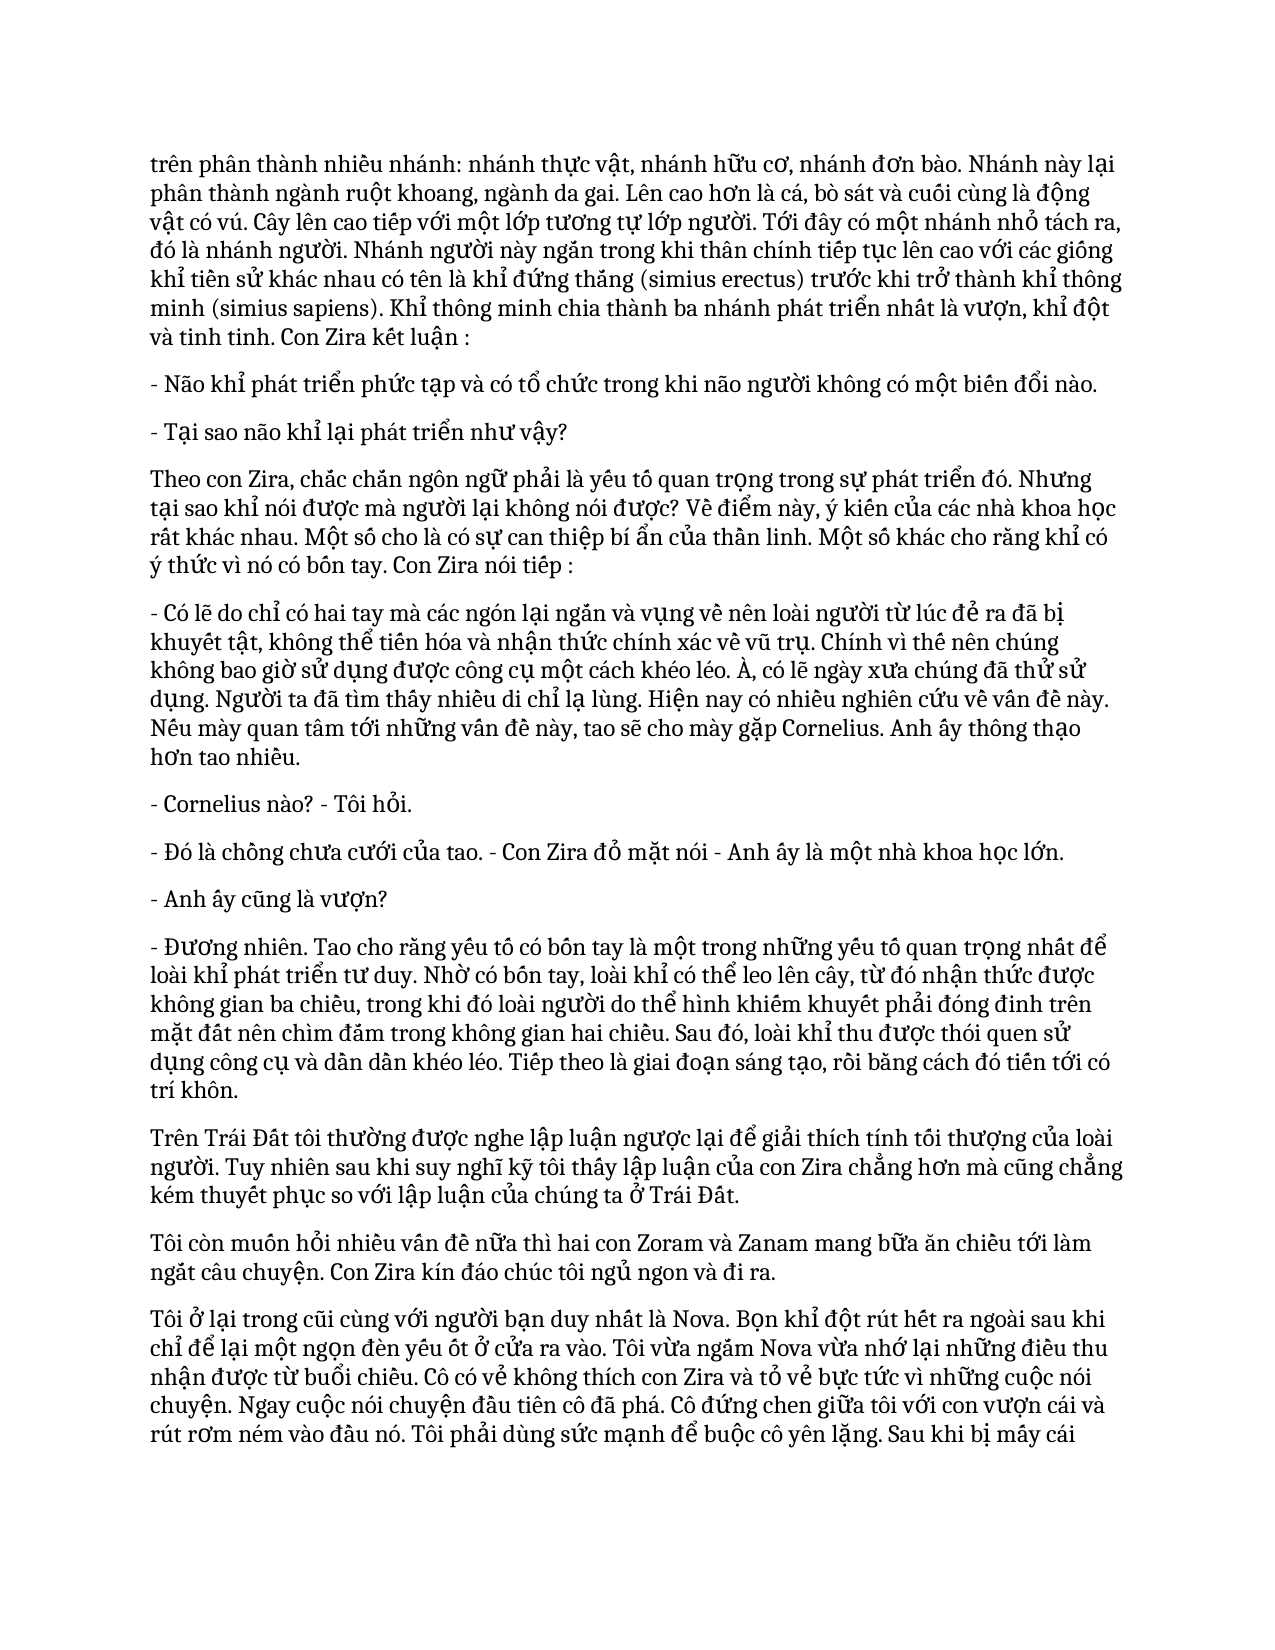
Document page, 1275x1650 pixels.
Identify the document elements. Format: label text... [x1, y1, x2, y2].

text Theo con Zira, chắc chắn ngôn ngữ phải là yếu tố quan trọng trong sự phát triển đó. Nhưng tại sao khỉ nói được mà người lại không nói được? Về điểm này, ý kiến của các nhà khoa học rất khác nhau. Một số cho là có sự can thiệp bí ẩn của thần linh. Một số khác cho rằng khỉ có ý thức vì nó có bốn tay. Con Zira nói tiếp : [150, 465, 1125, 580]
text Tôi còn muốn hỏi nhiều vấn đề nữa thì hai con Zoram và Zanam mang bữa ăn chiều tới làm ngắt câu chuyện. Con Zira kín đáo chúc tôi ngủ ngon và đi ra. [150, 1229, 1125, 1286]
text - Có lẽ do chỉ có hai tay mà các ngón lại ngắn và vụng về nên loài người từ lúc đẻ ra đã bị khuyết tật, không thể tiến hóa và nhận thức chính xác về vũ trụ. Chính vì thế nên chúng không bao giờ sử dụng được công cụ một cách khéo léo. À, có lẽ ngày xưa chúng đã thử sử dụng. Người ta đã tìm thấy nhiều di chỉ lạ lùng. Hiện nay có nhiều nghiên cứu về vấn đề này. Nếu mày quan tâm tới những vấn đề này, tao sẽ cho mày gặp Cornelius. Anh ấy thông thạo hơn tao nhiều. [150, 599, 1125, 771]
text - Anh ấy cũng là vượn? [150, 885, 1125, 914]
text - Tại sao não khỉ lại phát triển như vậy? [150, 417, 1125, 446]
text - Đương nhiên. Tao cho rằng yếu tố có bốn tay là một trong những yếu tố quan trọng nhất để loài khỉ phát triển tư duy. Nhờ có bốn tay, loài khỉ có thể leo lên cây, từ đó nhận thức được không gian ba chiều, trong khi đó loài người do thể hình khiếm khuyết phải đóng đinh trên mặt đất nên chìm đắm trong không gian hai chiều. Sau đó, loài khỉ thu được thói quen sử dụng công cụ và dần dần khéo léo. Tiếp theo là giai đoạn sáng tạo, rồi bằng cách đó tiến tới có trí khôn. [150, 932, 1125, 1105]
text - Cornelius nào? - Tôi hỏi. [150, 790, 1125, 819]
text Trên Trái Đất tôi thường được nghe lập luận ngược lại để giải thích tính tối thượng của loài người. Tuy nhiên sau khi suy nghĩ kỹ tôi thấy lập luận của con Zira chẳng hơn mà cũng chẳng kém thuyết phục so với lập luận của chúng ta ở Trái Đất. [150, 1124, 1125, 1210]
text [150, 1305, 1125, 1449]
text - Đó là chồng chưa cưới của tao. - Con Zira đỏ mặt nói - Anh ấy là một nhà khoa học lớn. [150, 837, 1125, 866]
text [150, 150, 1125, 351]
text - Não khỉ phát triển phức tạp và có tổ chức trong khi não người không có một biến đổi nào. [150, 370, 1125, 399]
